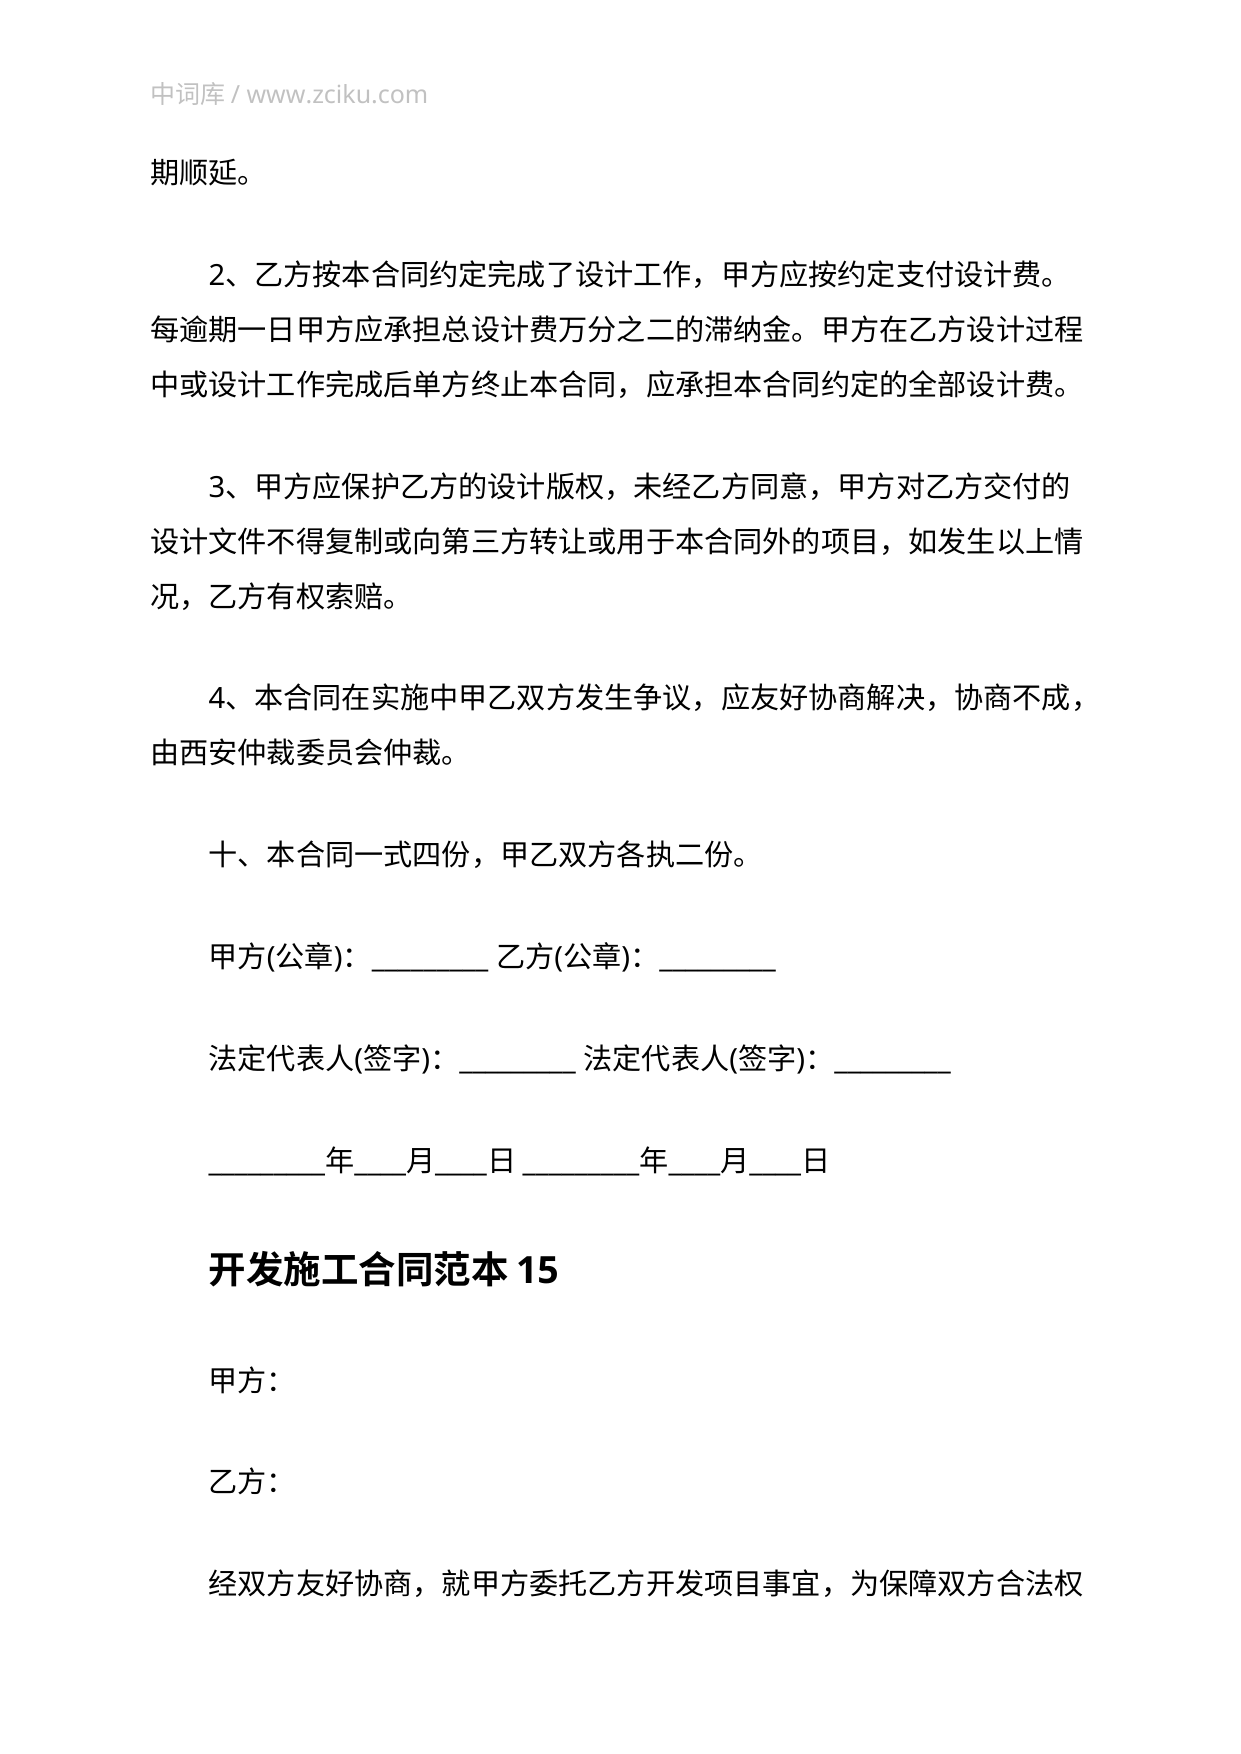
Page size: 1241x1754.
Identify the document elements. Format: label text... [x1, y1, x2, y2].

text 3、甲方应保护乙方的设计版权，未经乙方同意，甲方对乙方交付的设计文件不得复制或向第三方转让或用于本合同外的项目，如发生以上情况，乙方有权索赔。 [150, 463, 1090, 616]
text 甲方： [150, 1357, 1090, 1399]
text 法定代表人(签字)：_________ 法定代表人(签字)：_________ [150, 1036, 1090, 1078]
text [150, 150, 1090, 192]
text 2、乙方按本合同约定完成了设计工作，甲方应按约定支付设计费。每逾期一日甲方应承担总设计费万分之二的滞纳金。甲方在乙方设计过程中或设计工作完成后单方终止本合同，应承担本合同约定的全部设计费。 [150, 252, 1090, 404]
text 乙方： [150, 1459, 1090, 1501]
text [150, 1561, 1090, 1603]
text 十、本合同一式四份，甲乙双方各执二份。 [150, 832, 1090, 874]
text 4、本合同在实施中甲乙双方发生争议，应友好协商解决，协商不成，由西安仲裁委员会仲裁。 [150, 675, 1090, 772]
text 甲方(公章)：_________ 乙方(公章)：_________ [150, 934, 1090, 976]
text _________年____月____日 _________年____月____日 [150, 1138, 1090, 1180]
text 开发施工合同范本15 [150, 1239, 1090, 1294]
